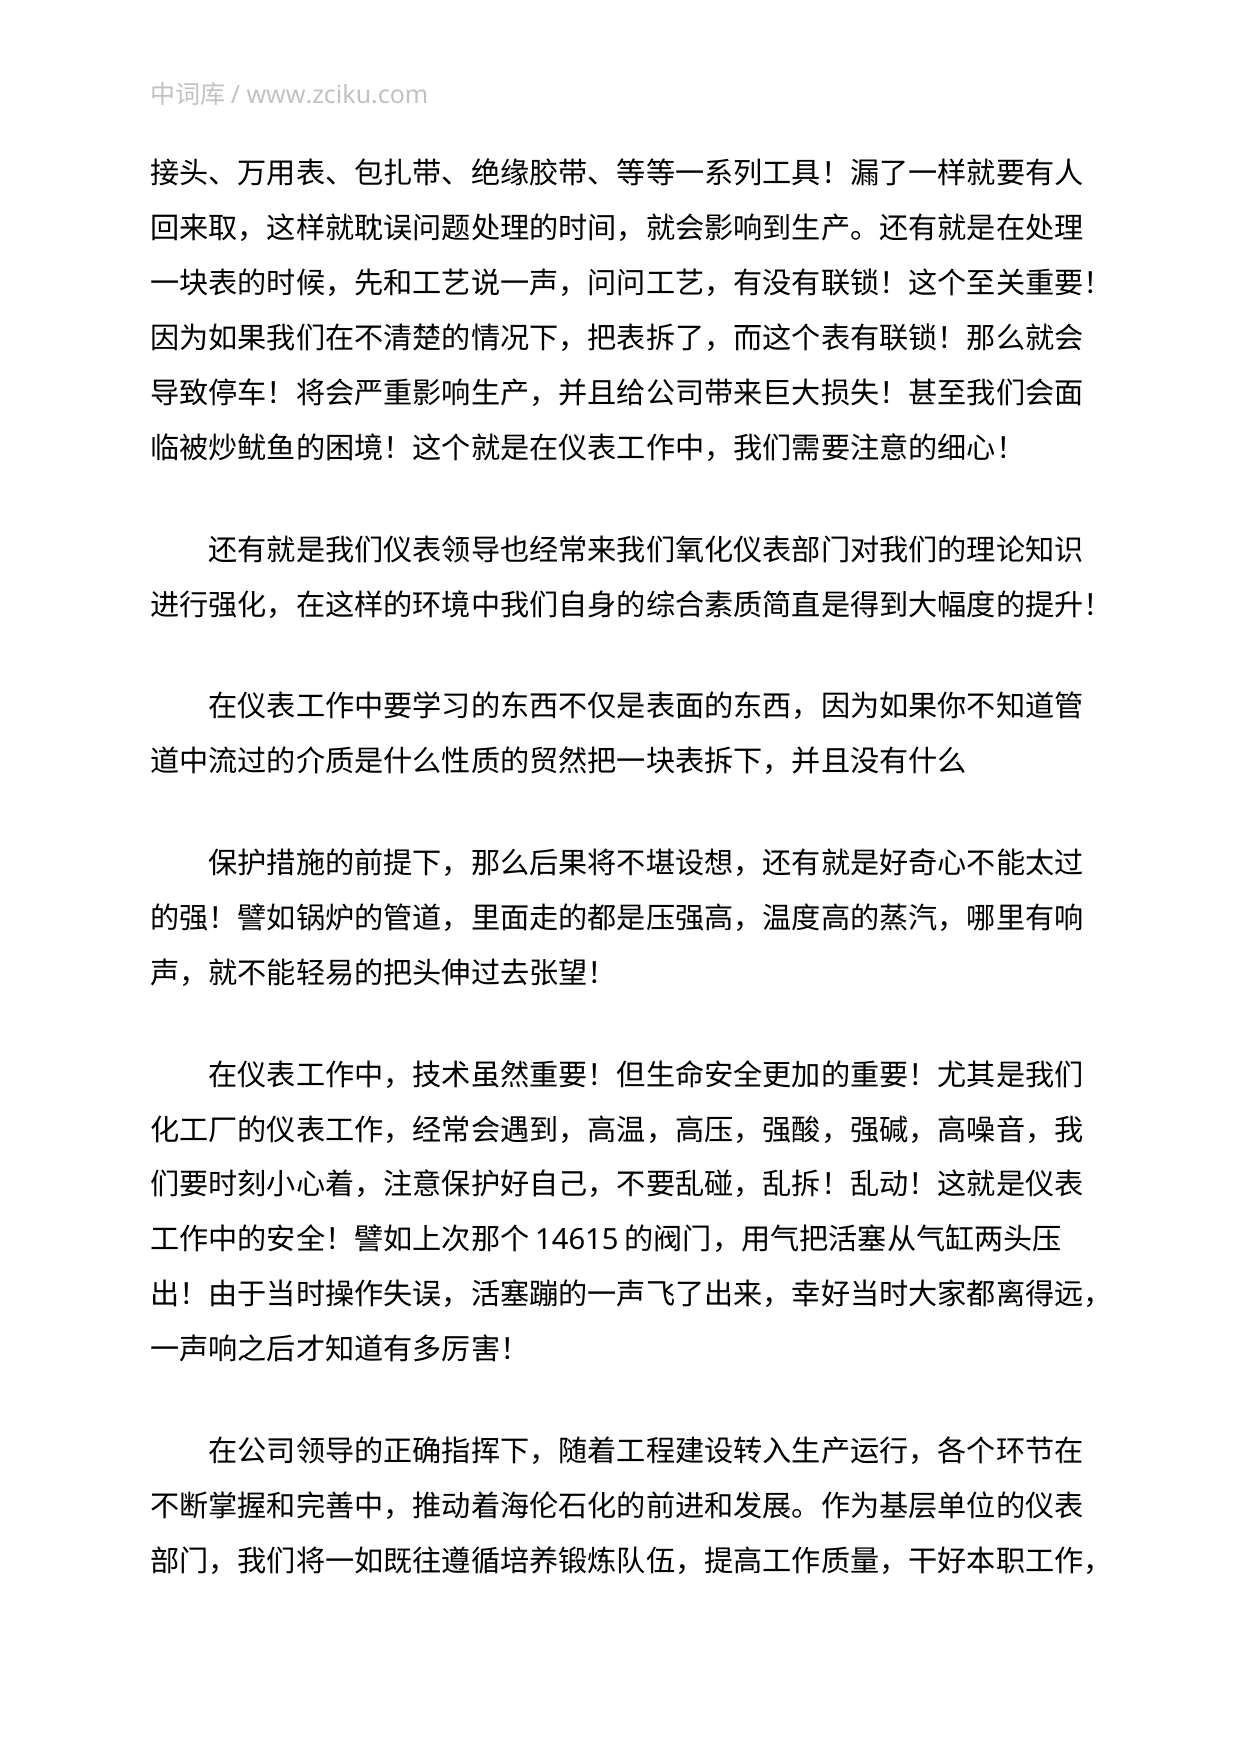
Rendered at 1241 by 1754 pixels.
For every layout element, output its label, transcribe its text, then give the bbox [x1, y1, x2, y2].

text 还有就是我们仪表领导也经常来我们氧化仪表部门对我们的理论知识进行强化，在这样的环境中我们自身的综合素质简直是得到大幅度的提升！ [150, 526, 1090, 623]
text 在仪表工作中要学习的东西不仅是表面的东西，因为如果你不知道管道中流过的介质是什么性质的贸然把一块表拆下，并且没有什么 [150, 683, 1090, 780]
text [150, 1427, 1090, 1579]
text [150, 150, 1090, 467]
text 在仪表工作中，技术虽然重要！但生命安全更加的重要！尤其是我们化工厂的仪表工作，经常会遇到，高温，高压，强酸，强碱，高噪音，我们要时刻小心着，注意保护好自己，不要乱碰，乱拆！乱动！这就是仪表工作中的安全！譬如上次那个14615的阀门，用气把活塞从气缸两头压出！由于当时操作失误，活塞蹦的一声飞了出来，幸好当时大家都离得远，一声响之后才知道有多厉害！ [150, 1051, 1090, 1368]
text 保护措施的前提下，那么后果将不堪设想，还有就是好奇心不能太过的强！譬如锅炉的管道，里面走的都是压强高，温度高的蒸汽，哪里有响声，就不能轻易的把头伸过去张望！ [150, 839, 1090, 992]
